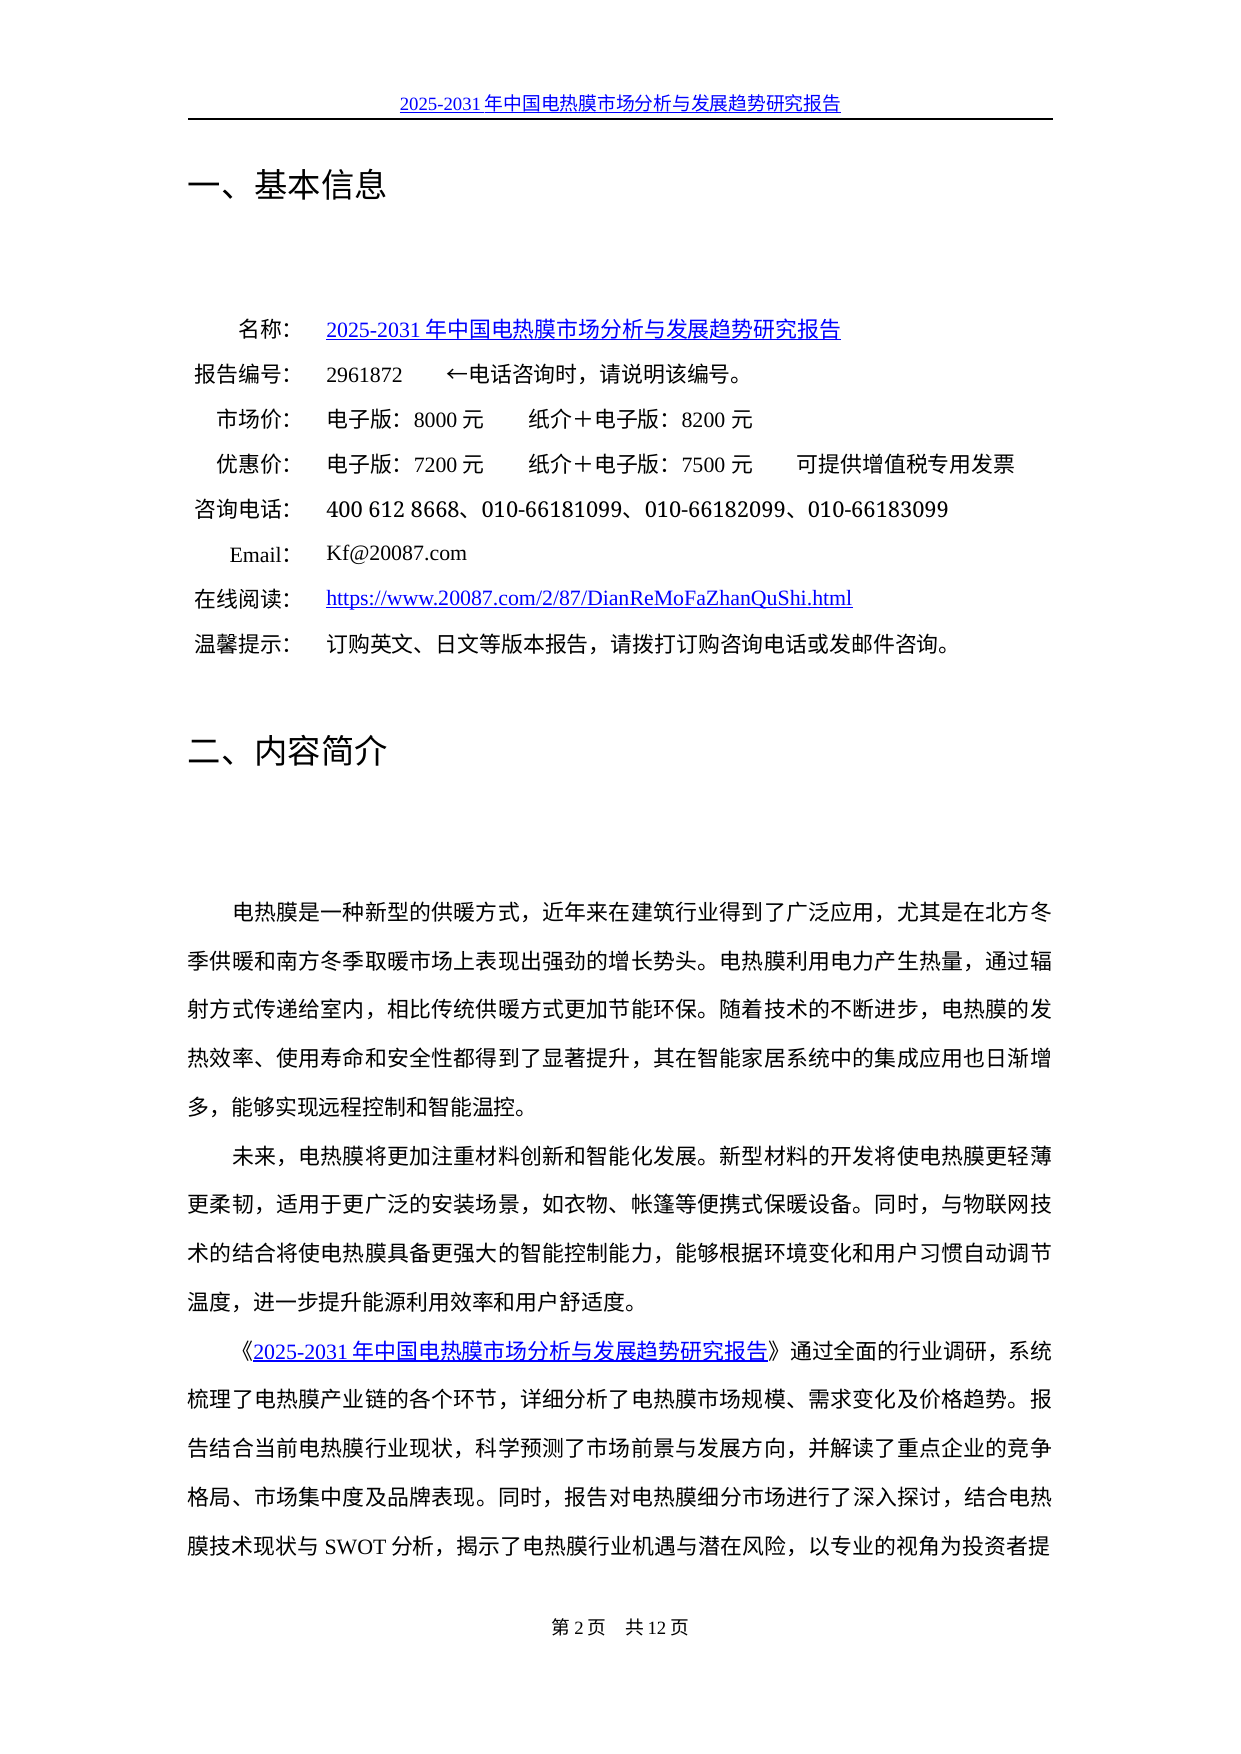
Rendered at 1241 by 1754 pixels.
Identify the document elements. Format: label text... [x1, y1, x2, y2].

table_cell 电子版：7200 元 纸介＋电子版：7500 元 可提供增值税专用发票 [315, 447, 1073, 492]
table_cell 400 612 8668、010-66181099、010-66182099、010-66183099 [315, 492, 1073, 537]
table_cell 温馨提示： [167, 627, 315, 672]
table_cell 报告编号： [167, 357, 315, 402]
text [187, 894, 1053, 1561]
table_cell Kf@20087.com [315, 537, 1073, 582]
table_cell Email： [167, 537, 315, 582]
table_cell 优惠价： [167, 447, 315, 492]
table_cell 咨询电话： [167, 492, 315, 537]
table_cell 电子版：8000 元 纸介＋电子版：8200 元 [315, 402, 1073, 447]
table_cell 订购英文、日文等版本报告，请拨打订购咨询电话或发邮件咨询。 [315, 627, 1073, 672]
table_header 名称： [167, 312, 315, 357]
table_cell 2961872 ←电话咨询时，请说明该编号。 [315, 357, 1073, 402]
table_header 2025-2031年中国电热膜市场分析与发展趋势研究报告 [315, 312, 1073, 357]
title 一、基本信息 [187, 150, 1053, 215]
title 二、内容简介 [187, 717, 1053, 782]
table_cell 市场价： [167, 402, 315, 447]
table_cell [315, 582, 1073, 627]
table_cell 在线阅读： [167, 582, 315, 627]
